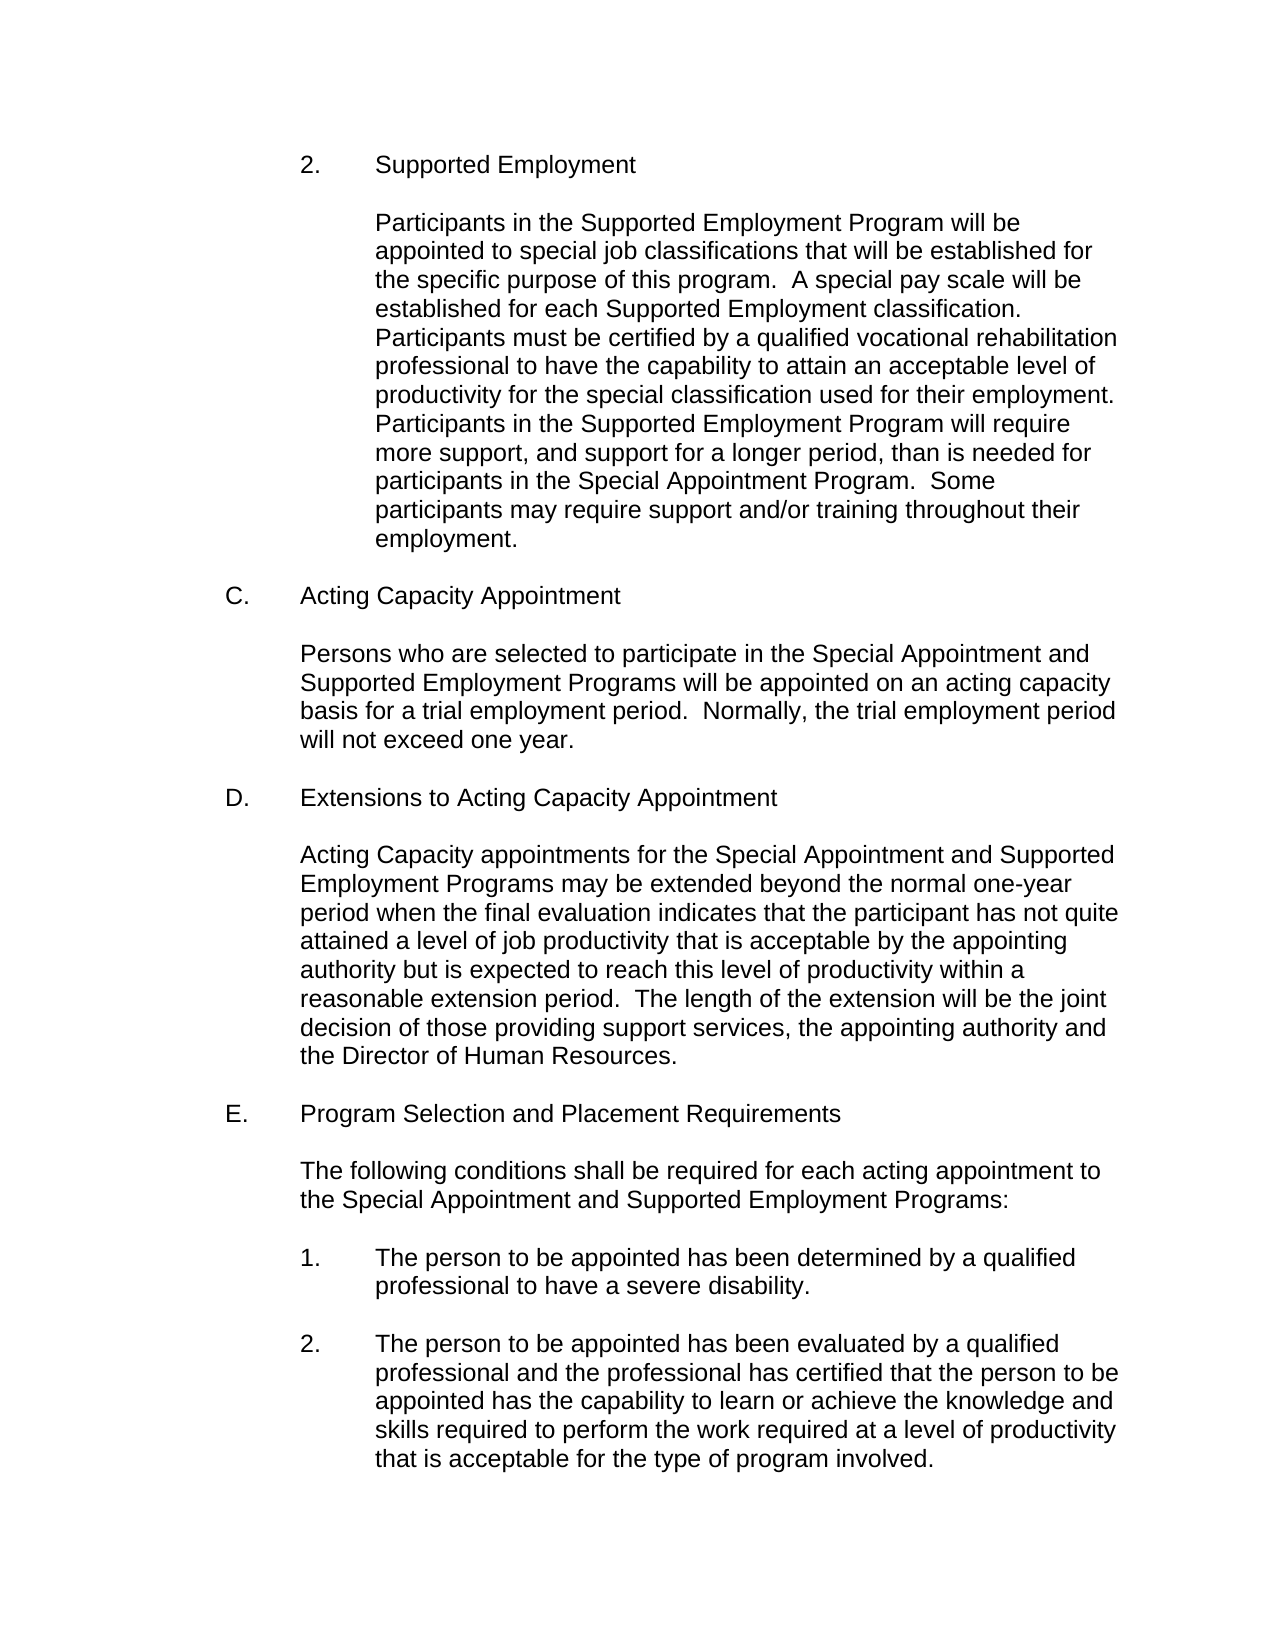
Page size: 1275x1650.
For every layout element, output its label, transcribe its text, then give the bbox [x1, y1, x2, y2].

text C. Acting Capacity Appointment [150, 581, 1125, 610]
text 1. The person to be appointed has been determined by a qualified professional to have a severe disability. [150, 1242, 1125, 1300]
text The following conditions shall be required for each acting appointment to the Special Appointment and Supported Employment Programs: [150, 1156, 1125, 1214]
text Acting Capacity appointments for the Special Appointment and Supported Employment Programs may be extended beyond the normal one-year period when the final evaluation indicates that the participant has not quite attained a level of job productivity that is acceptable by the appointing authority but is expected to reach this level of productivity within a reasonable extension period. The length of the extension will be the joint decision of those providing support services, the appointing authority and the Director of Human Resources. [150, 840, 1125, 1070]
text 2. Supported Employment [150, 150, 1125, 179]
text D. Extensions to Acting Capacity Appointment [150, 782, 1125, 811]
text E. Program Selection and Placement Requirements [150, 1099, 1125, 1127]
text Participants in the Supported Employment Program will be appointed to special job classifications that will be established for the specific purpose of this program. A special pay scale will be established for each Supported Employment classification. Participants must be certified by a qualified vocational rehabilitation professional to have the capability to attain an acceptable level of productivity for the special classification used for their employment. Participants in the Supported Employment Program will require more support, and support for a longer period, than is needed for participants in the Special Appointment Program. Some participants may require support and/or training throughout their employment. [150, 207, 1125, 552]
text 2. The person to be appointed has been evaluated by a qualified professional and the professional has certified that the person to be appointed has the capability to learn or achieve the knowledge and skills required to perform the work required at a level of productivity that is acceptable for the type of program involved. [150, 1329, 1125, 1472]
text Persons who are selected to participate in the Special Appointment and Supported Employment Programs will be appointed on an acting capacity basis for a trial employment period. Normally, the trial employment period will not exceed one year. [150, 639, 1125, 754]
